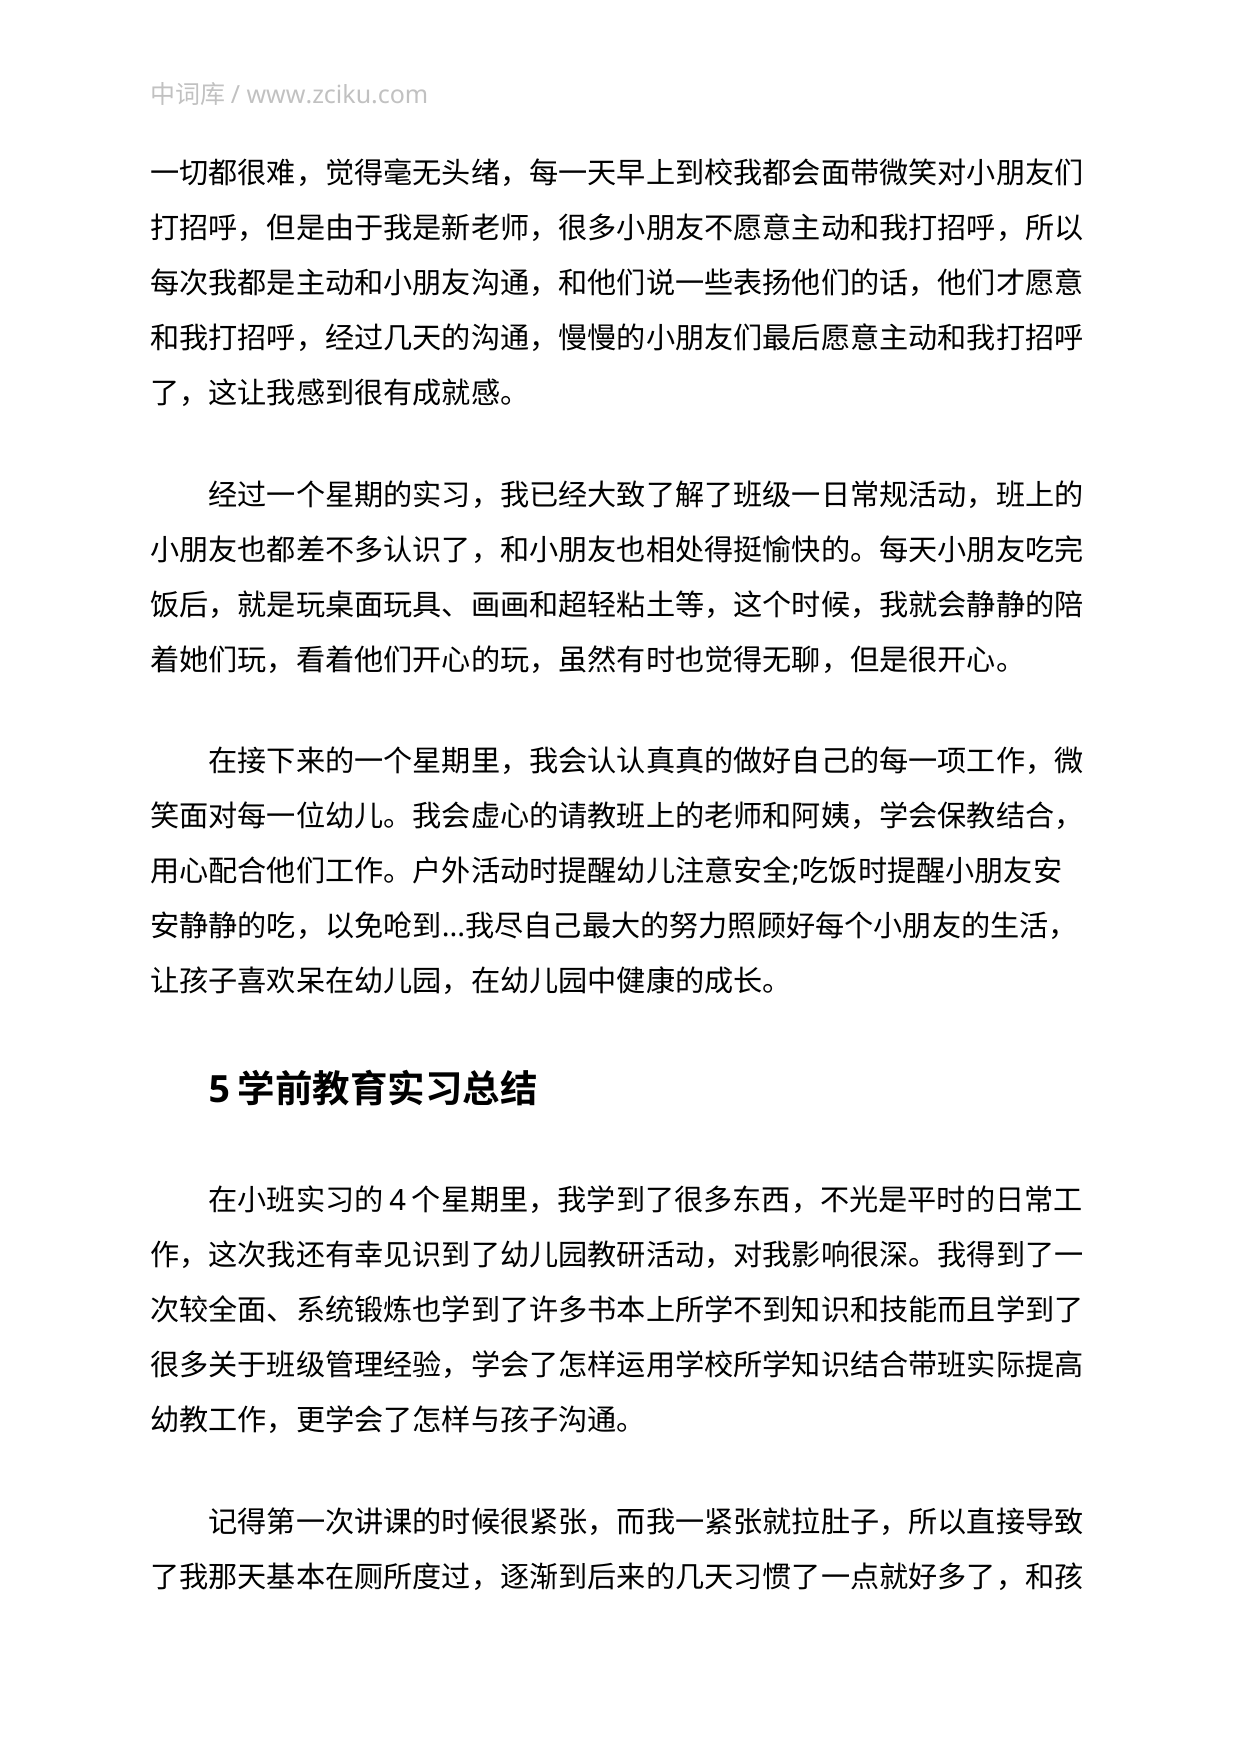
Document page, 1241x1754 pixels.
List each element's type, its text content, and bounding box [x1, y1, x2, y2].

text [150, 150, 1090, 412]
text 在小班实习的4个星期里，我学到了很多东西，不光是平时的日常工作，这次我还有幸见识到了幼儿园教研活动，对我影响很深。我得到了一次较全面、系统锻炼也学到了许多书本上所学不到知识和技能而且学到了很多关于班级管理经验，学会了怎样运用学校所学知识结合带班实际提高幼教工作，更学会了怎样与孩子沟通。 [150, 1177, 1090, 1439]
text 5学前教育实习总结 [150, 1059, 1090, 1114]
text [150, 1498, 1090, 1596]
text 经过一个星期的实习，我已经大致了解了班级一日常规活动，班上的小朋友也都差不多认识了，和小朋友也相处得挺愉快的。每天小朋友吃完饭后，就是玩桌面玩具、画画和超轻粘土等，这个时候，我就会静静的陪着她们玩，看着他们开心的玩，虽然有时也觉得无聊，但是很开心。 [150, 471, 1090, 678]
text 在接下来的一个星期里，我会认认真真的做好自己的每一项工作，微笑面对每一位幼儿。我会虚心的请教班上的老师和阿姨，学会保教结合，用心配合他们工作。户外活动时提醒幼儿注意安全;吃饭时提醒小朋友安安静静的吃，以免呛到...我尽自己最大的努力照顾好每个小朋友的生活，让孩子喜欢呆在幼儿园，在幼儿园中健康的成长。 [150, 738, 1090, 1000]
